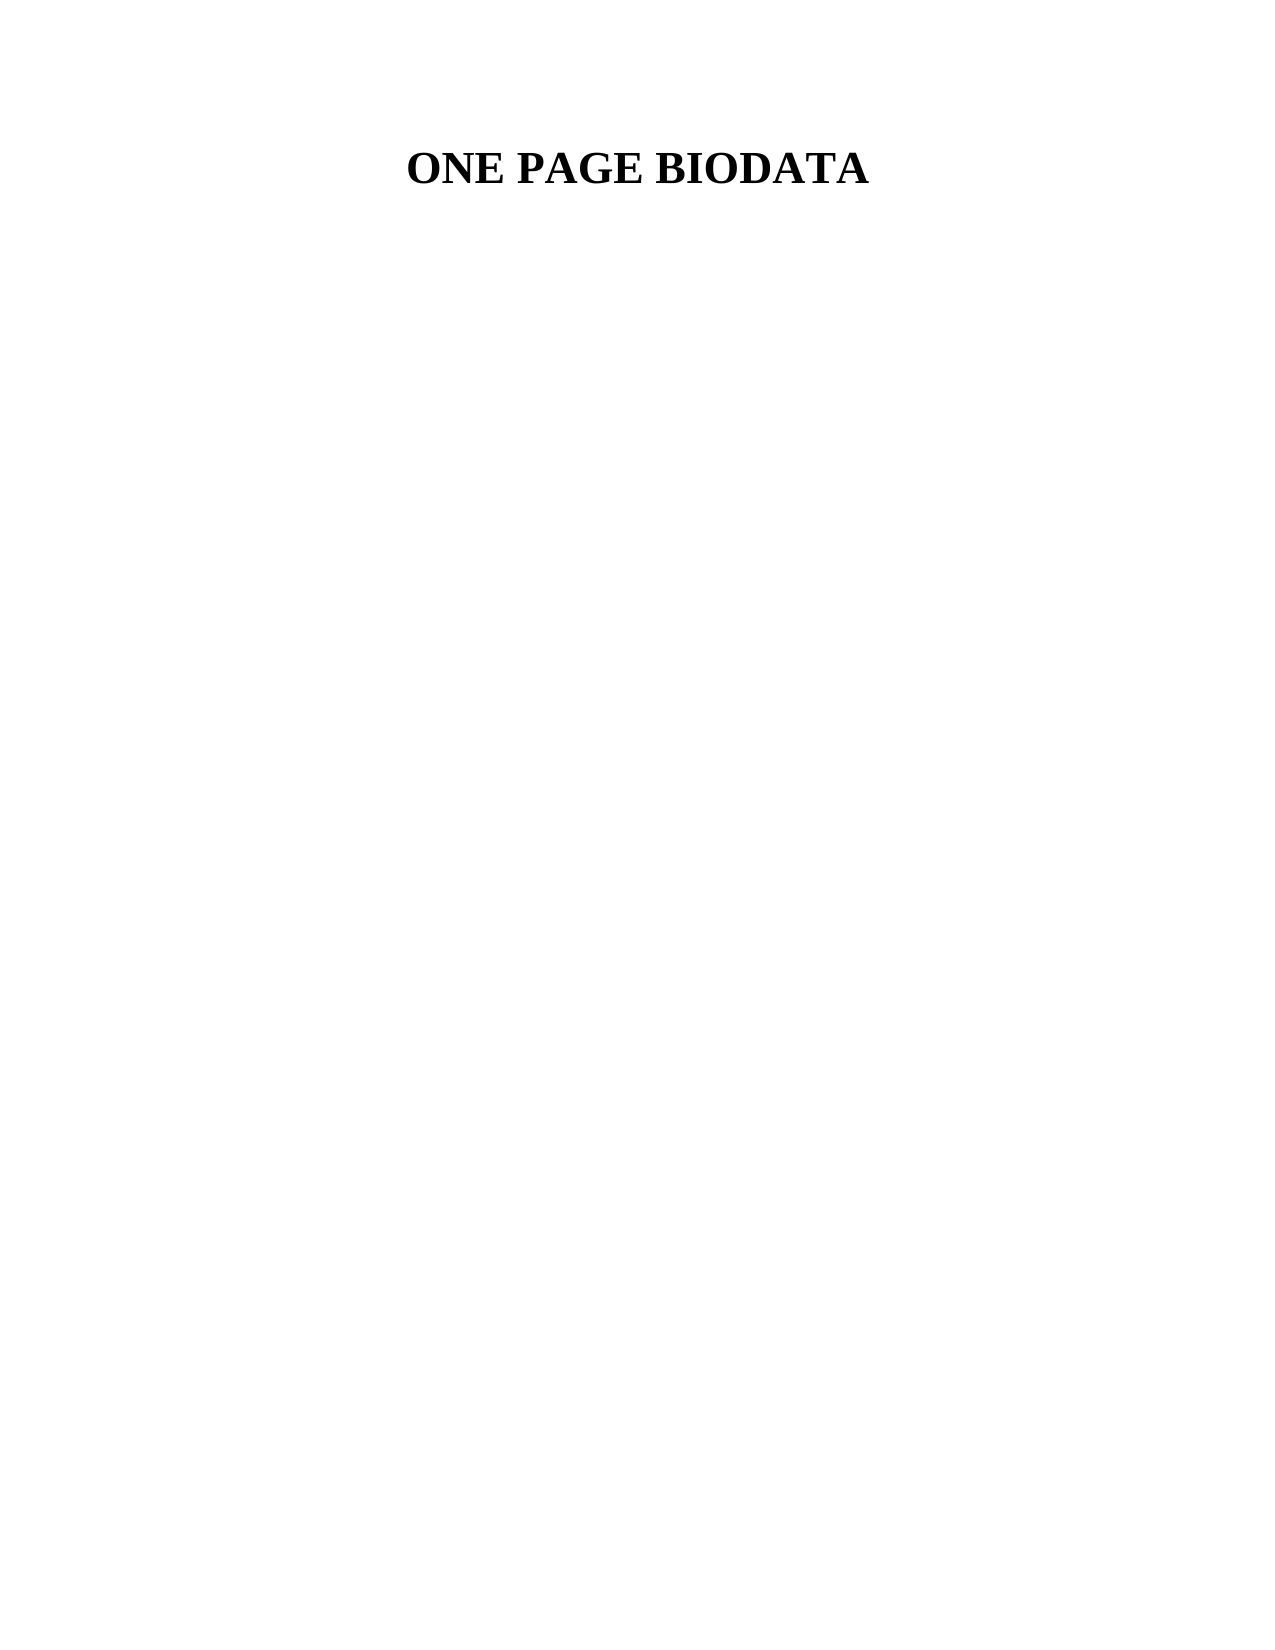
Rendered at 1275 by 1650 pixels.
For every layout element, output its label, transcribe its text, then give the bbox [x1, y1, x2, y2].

text ONE PAGE BIODATA [150, 141, 1125, 193]
